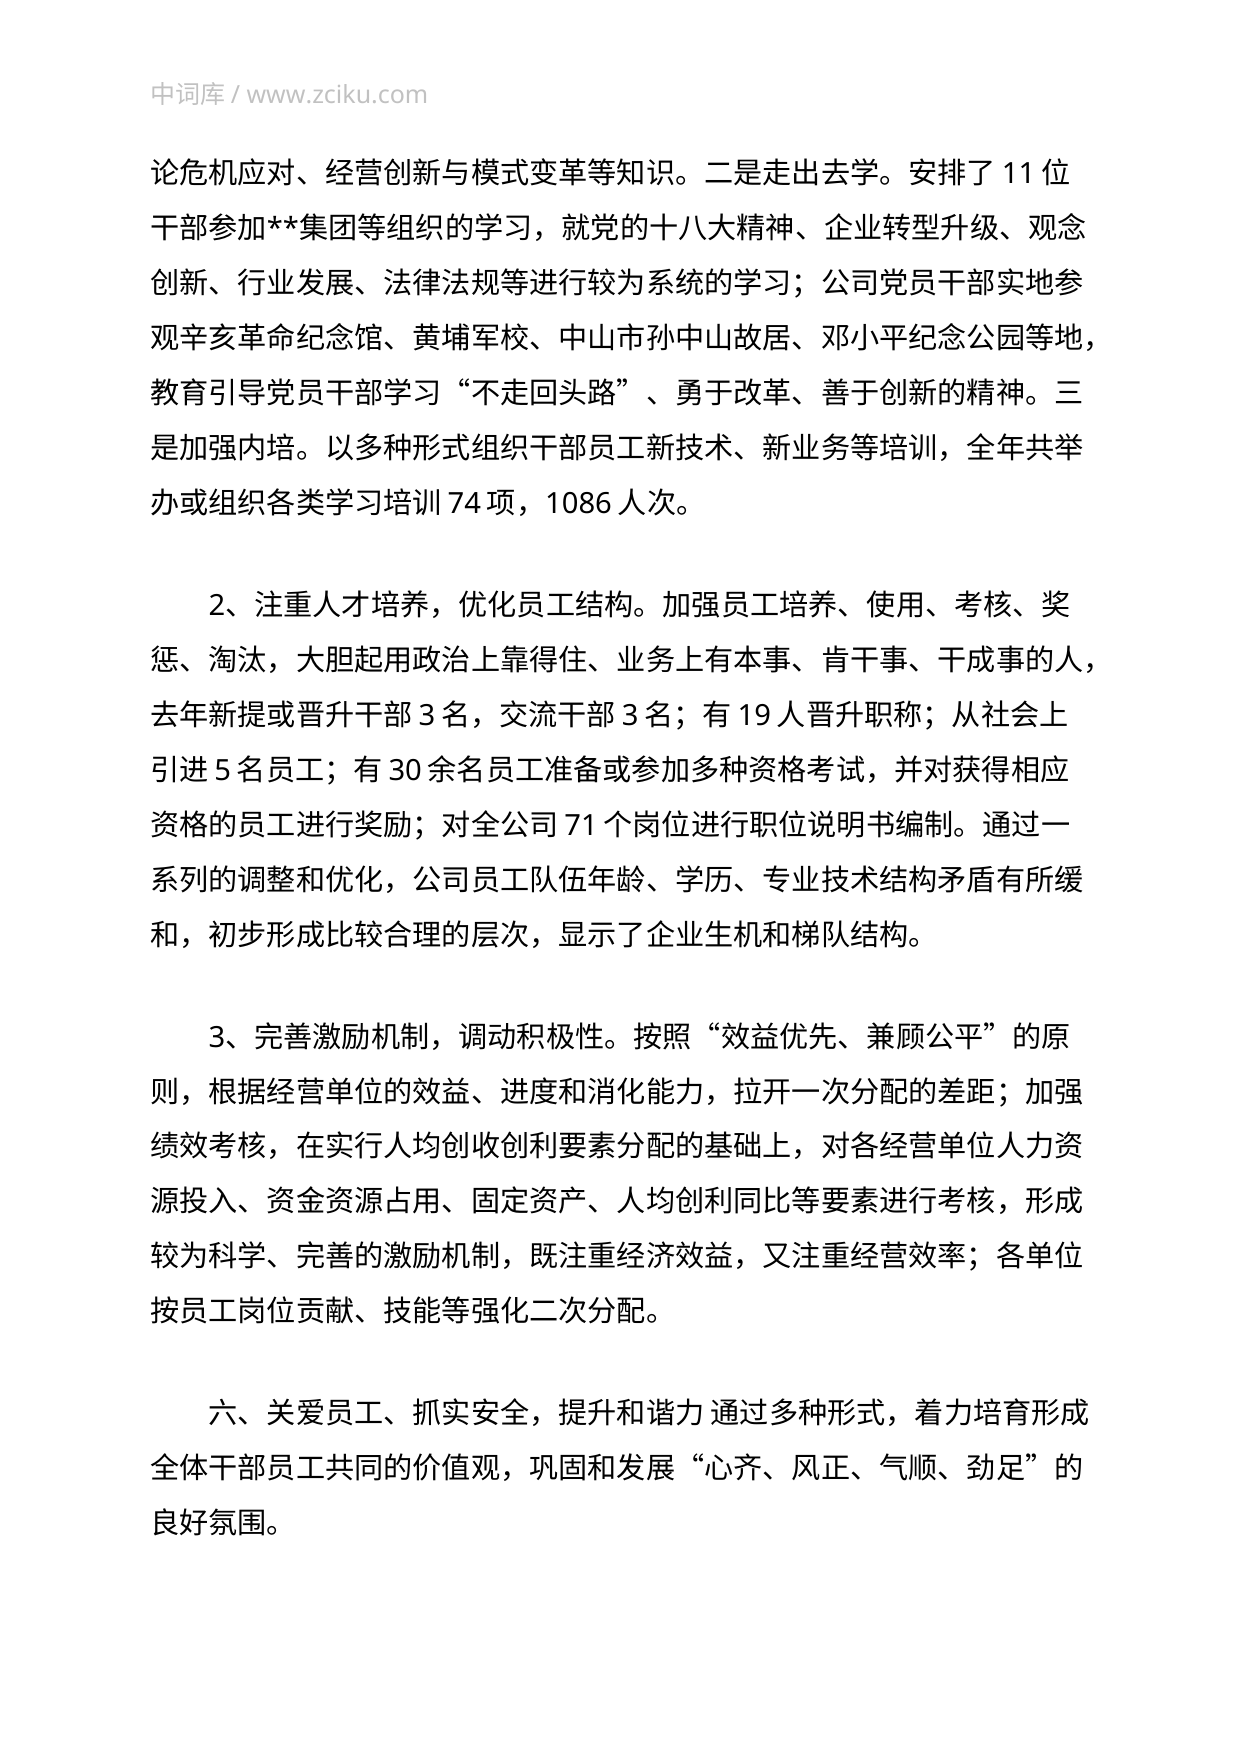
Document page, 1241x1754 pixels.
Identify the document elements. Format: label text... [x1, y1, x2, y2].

text 六、关爱员工、抓实安全，提升和谐力 通过多种形式，着力培育形成全体干部员工共同的价值观，巩固和发展“心齐、风正、气顺、劲足”的良好氛围。 [150, 1389, 1090, 1542]
text 2、注重人才培养，优化员工结构。加强员工培养、使用、考核、奖惩、淘汰，大胆起用政治上靠得住、业务上有本事、肯干事、干成事的人，去年新提或晋升干部3名，交流干部3名；有19人晋升职称；从社会上引进5名员工；有30余名员工准备或参加多种资格考试，并对获得相应资格的员工进行奖励；对全公司71个岗位进行职位说明书编制。通过一系列的调整和优化，公司员工队伍年龄、学历、专业技术结构矛盾有所缓和，初步形成比较合理的层次，显示了企业生机和梯队结构。 [150, 582, 1090, 954]
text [150, 150, 1090, 522]
text 3、完善激励机制，调动积极性。按照“效益优先、兼顾公平”的原则，根据经营单位的效益、进度和消化能力，拉开一次分配的差距；加强绩效考核，在实行人均创收创利要素分配的基础上，对各经营单位人力资源投入、资金资源占用、固定资产、人均创利同比等要素进行考核，形成较为科学、完善的激励机制，既注重经济效益，又注重经营效率；各单位按员工岗位贡献、技能等强化二次分配。 [150, 1013, 1090, 1330]
